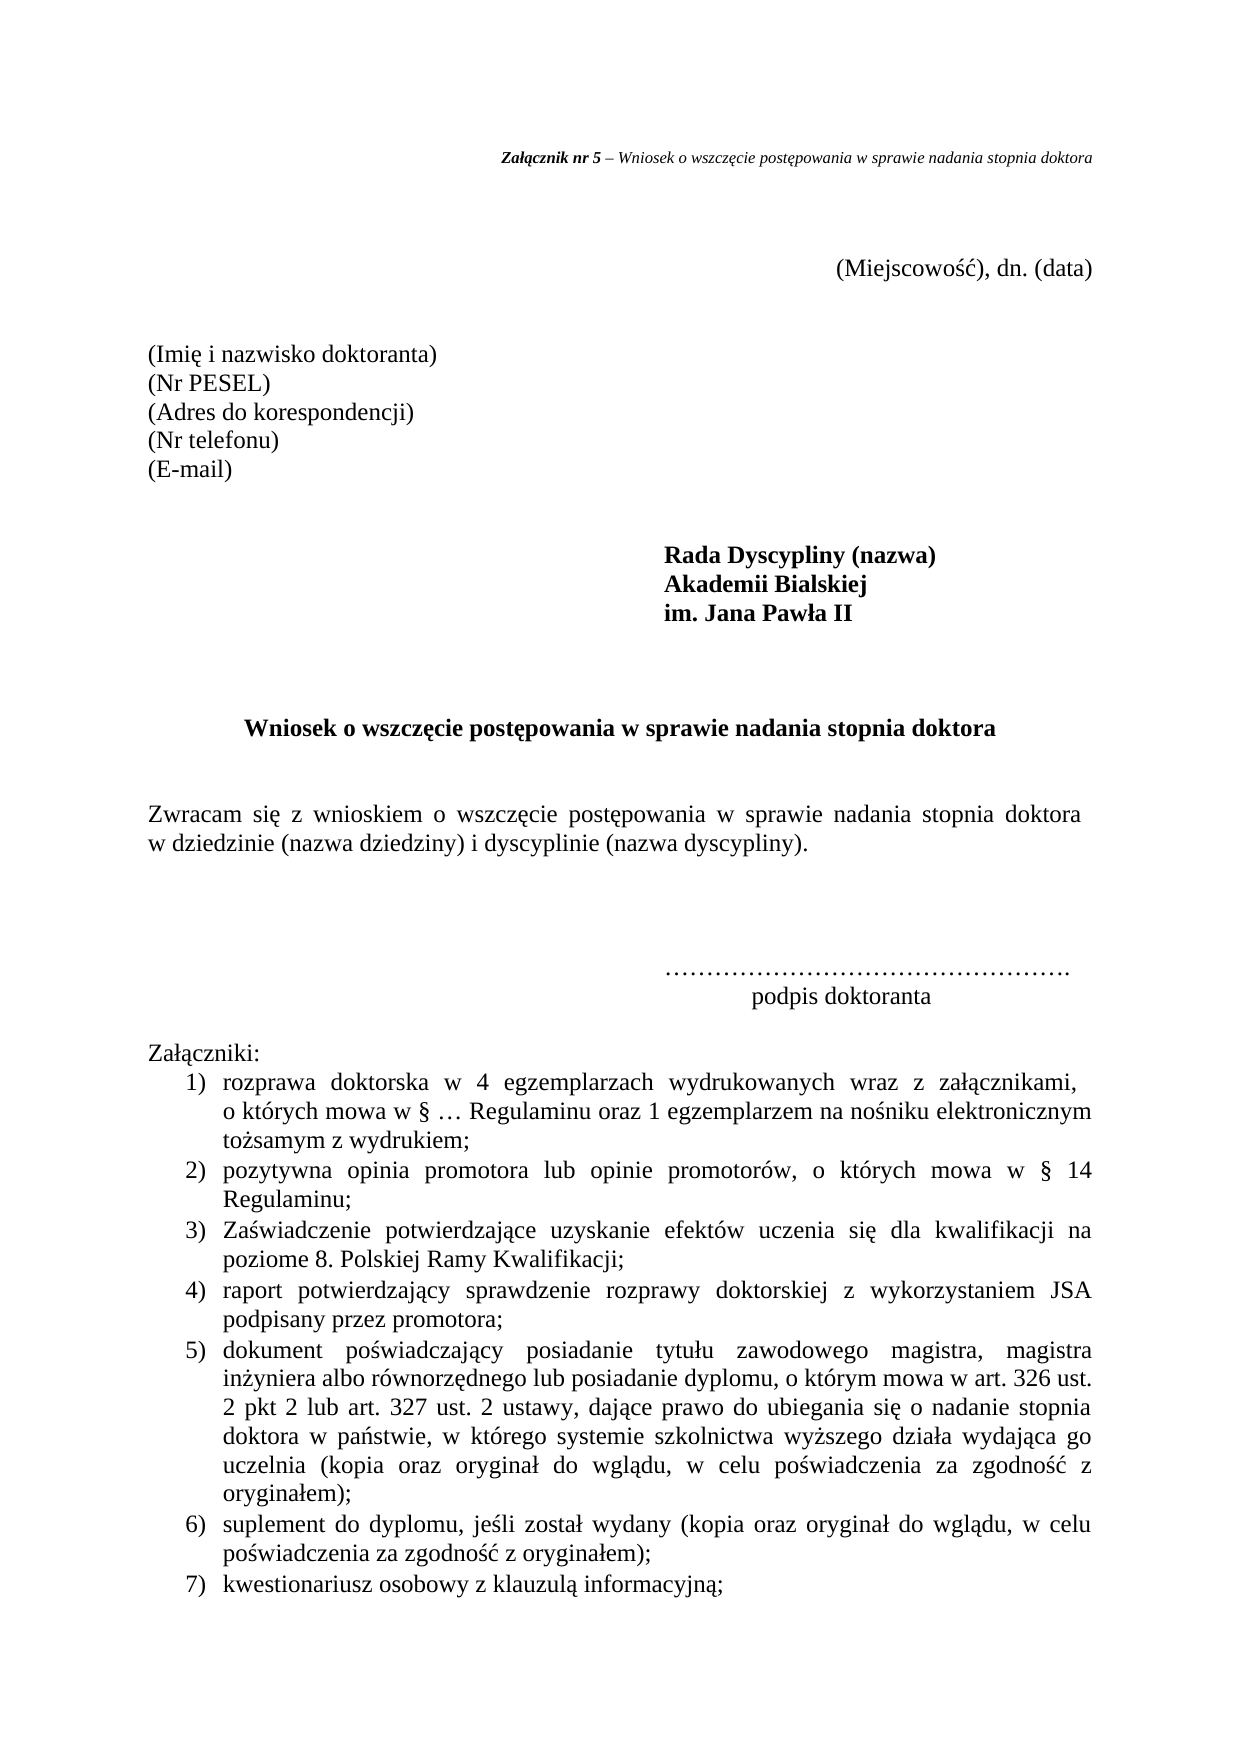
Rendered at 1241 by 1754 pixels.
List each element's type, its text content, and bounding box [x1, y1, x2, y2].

list pozytywna opinia promotora lub opinie promotorów, o których mowa w § 14 Regulaminu; [185, 1156, 1093, 1213]
text Załączniki: [148, 1038, 1093, 1067]
text Akademii Bialskiej [664, 569, 1093, 598]
text (Imię i nazwisko doktoranta) [148, 339, 1093, 368]
list dokument poświadczający posiadanie tytułu zawodowego magistra, magistra inżyniera albo równorzędnego lub posiadanie dyplomu, o którym mowa w art. 326 ust. 2 pkt 2 lub art. 327 ust. 2 ustawy, dające prawo do ubiegania się o nadanie stopnia doktora w państwie, w którego systemie szkolnictwa wyższego działa wydająca go uczelnia (kopia oraz oryginał do wglądu, w celu poświadczenia za zgodność z oryginałem); [185, 1335, 1093, 1507]
text (E-mail) [148, 454, 1093, 483]
text Rada Dyscypliny (nazwa) [664, 541, 1093, 569]
text Zwracam się z wnioskiem o wszczęcie postępowania w sprawie nadania stopnia doktora w dziedzinie (nazwa dziedziny) i dyscyplinie (nazwa dyscypliny). [148, 799, 1093, 857]
list kwestionariusz osobowy z klauzulą informacyjną; [185, 1569, 1093, 1598]
text (Nr PESEL) [148, 368, 1093, 397]
list suplement do dyplomu, jeśli został wydany (kopia oraz oryginał do wglądu, w celu poświadczenia za zgodność z oryginałem); [185, 1509, 1093, 1567]
text (Nr telefonu) [148, 426, 1093, 454]
list rozprawa doktorska w 4 egzemplarzach wydrukowanych wraz z załącznikami, o których mowa w § … Regulaminu oraz 1 egzemplarzem na nośniku elektronicznym tożsamym z wydrukiem; [185, 1067, 1093, 1153]
list raport potwierdzający sprawdzenie rozprawy doktorskiej z wykorzystaniem JSA podpisany przez promotora; [185, 1275, 1093, 1332]
text (Adres do korespondencji) [148, 397, 1093, 426]
text Załącznik nr 5 – Wniosek o wszczęcie postępowania w sprawie nadania stopnia doktora [148, 148, 1093, 167]
text …………………………………………. [664, 952, 1093, 981]
text im. Jana Pawła II [664, 598, 1093, 627]
text Wniosek o wszczęcie postępowania w sprawie nadania stopnia doktora [148, 713, 1093, 742]
list Zaświadczenie potwierdzające uzyskanie efektów uczenia się dla kwalifikacji na poziome 8. Polskiej Ramy Kwalifikacji; [185, 1215, 1093, 1273]
text podpis doktoranta [516, 981, 1093, 1010]
text (Miejscowość), dn. (data) [148, 253, 1093, 282]
